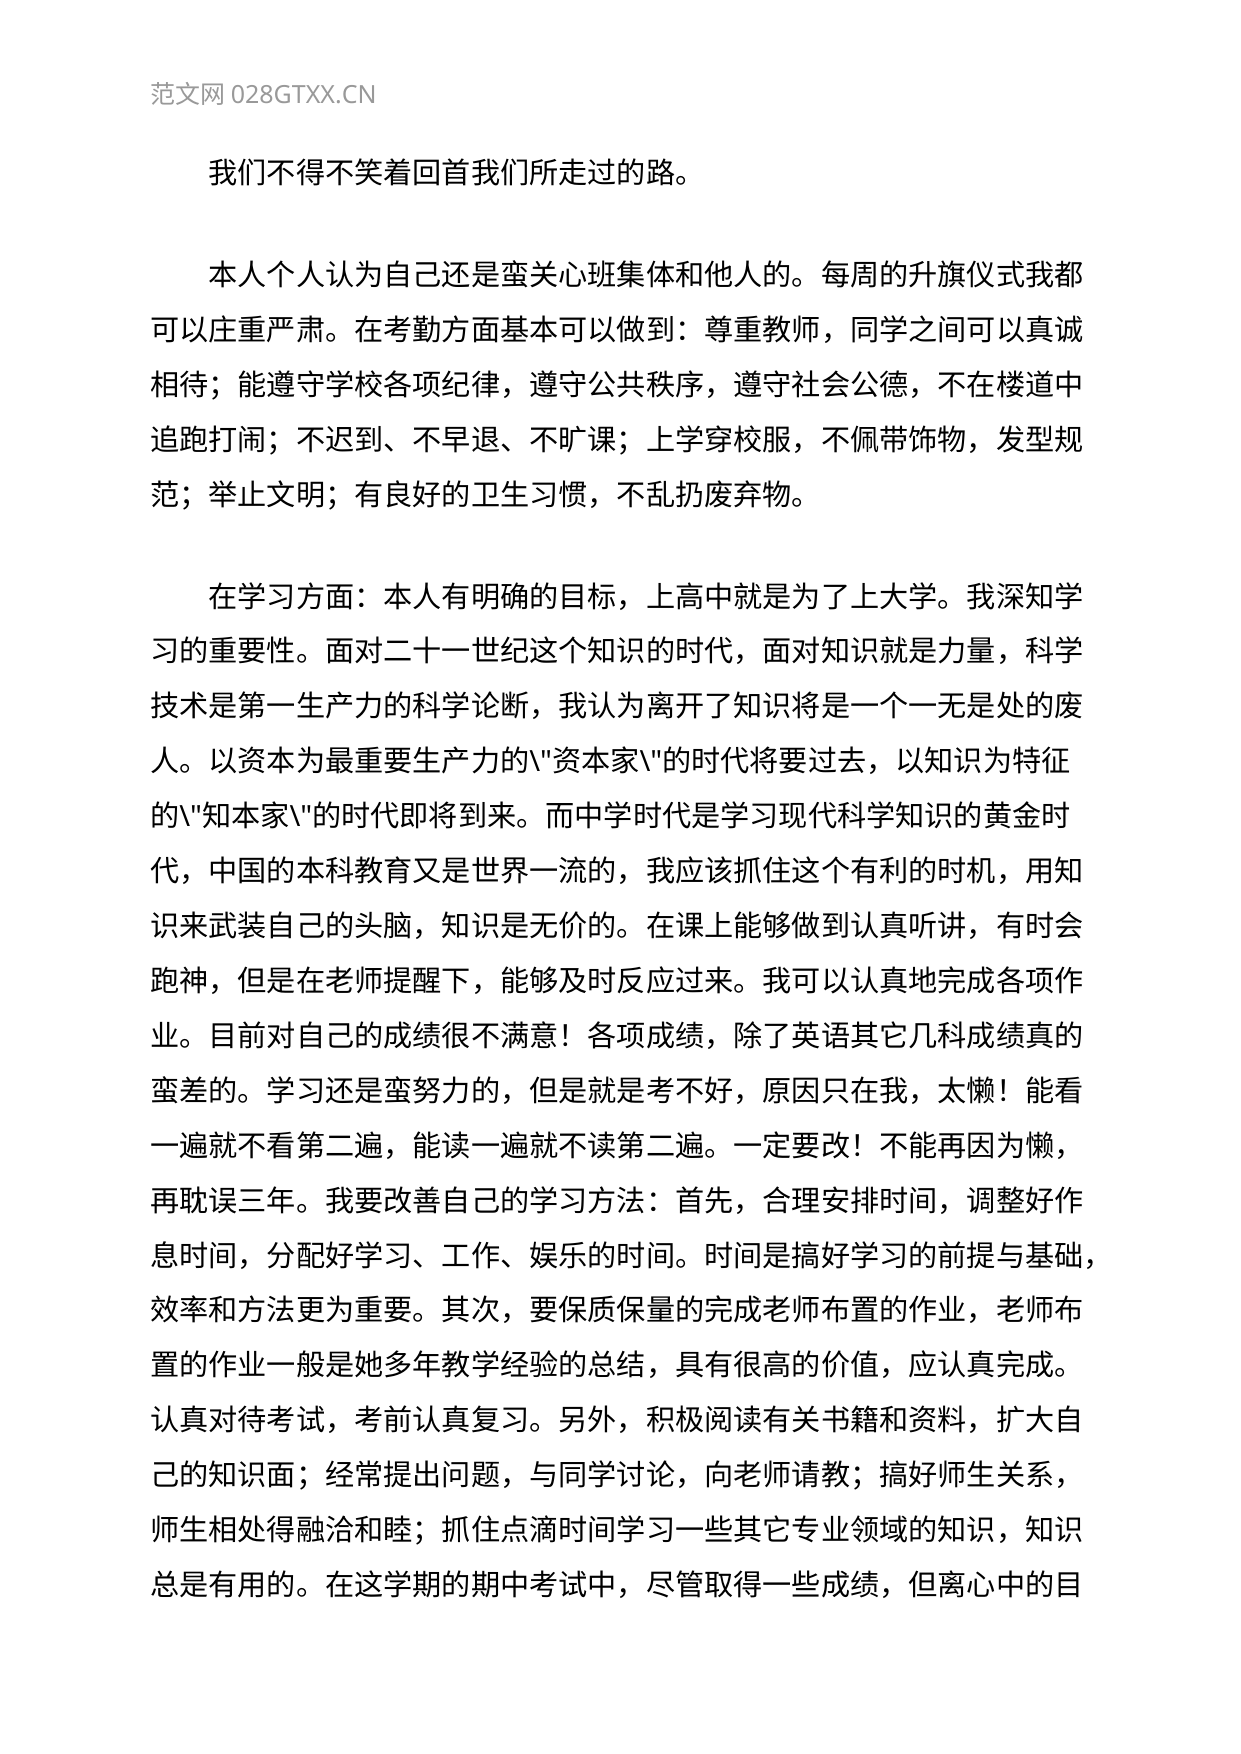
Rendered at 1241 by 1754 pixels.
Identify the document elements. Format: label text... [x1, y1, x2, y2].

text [150, 573, 1090, 1604]
text 我们不得不笑着回首我们所走过的路。 [150, 150, 1090, 192]
text 本人个人认为自己还是蛮关心班集体和他人的。每周的升旗仪式我都可以庄重严肃。在考勤方面基本可以做到：尊重教师，同学之间可以真诚相待；能遵守学校各项纪律，遵守公共秩序，遵守社会公德，不在楼道中追跑打闹；不迟到、不早退、不旷课；上学穿校服，不佩带饰物，发型规范；举止文明；有良好的卫生习惯，不乱扔废弃物。 [150, 252, 1090, 514]
